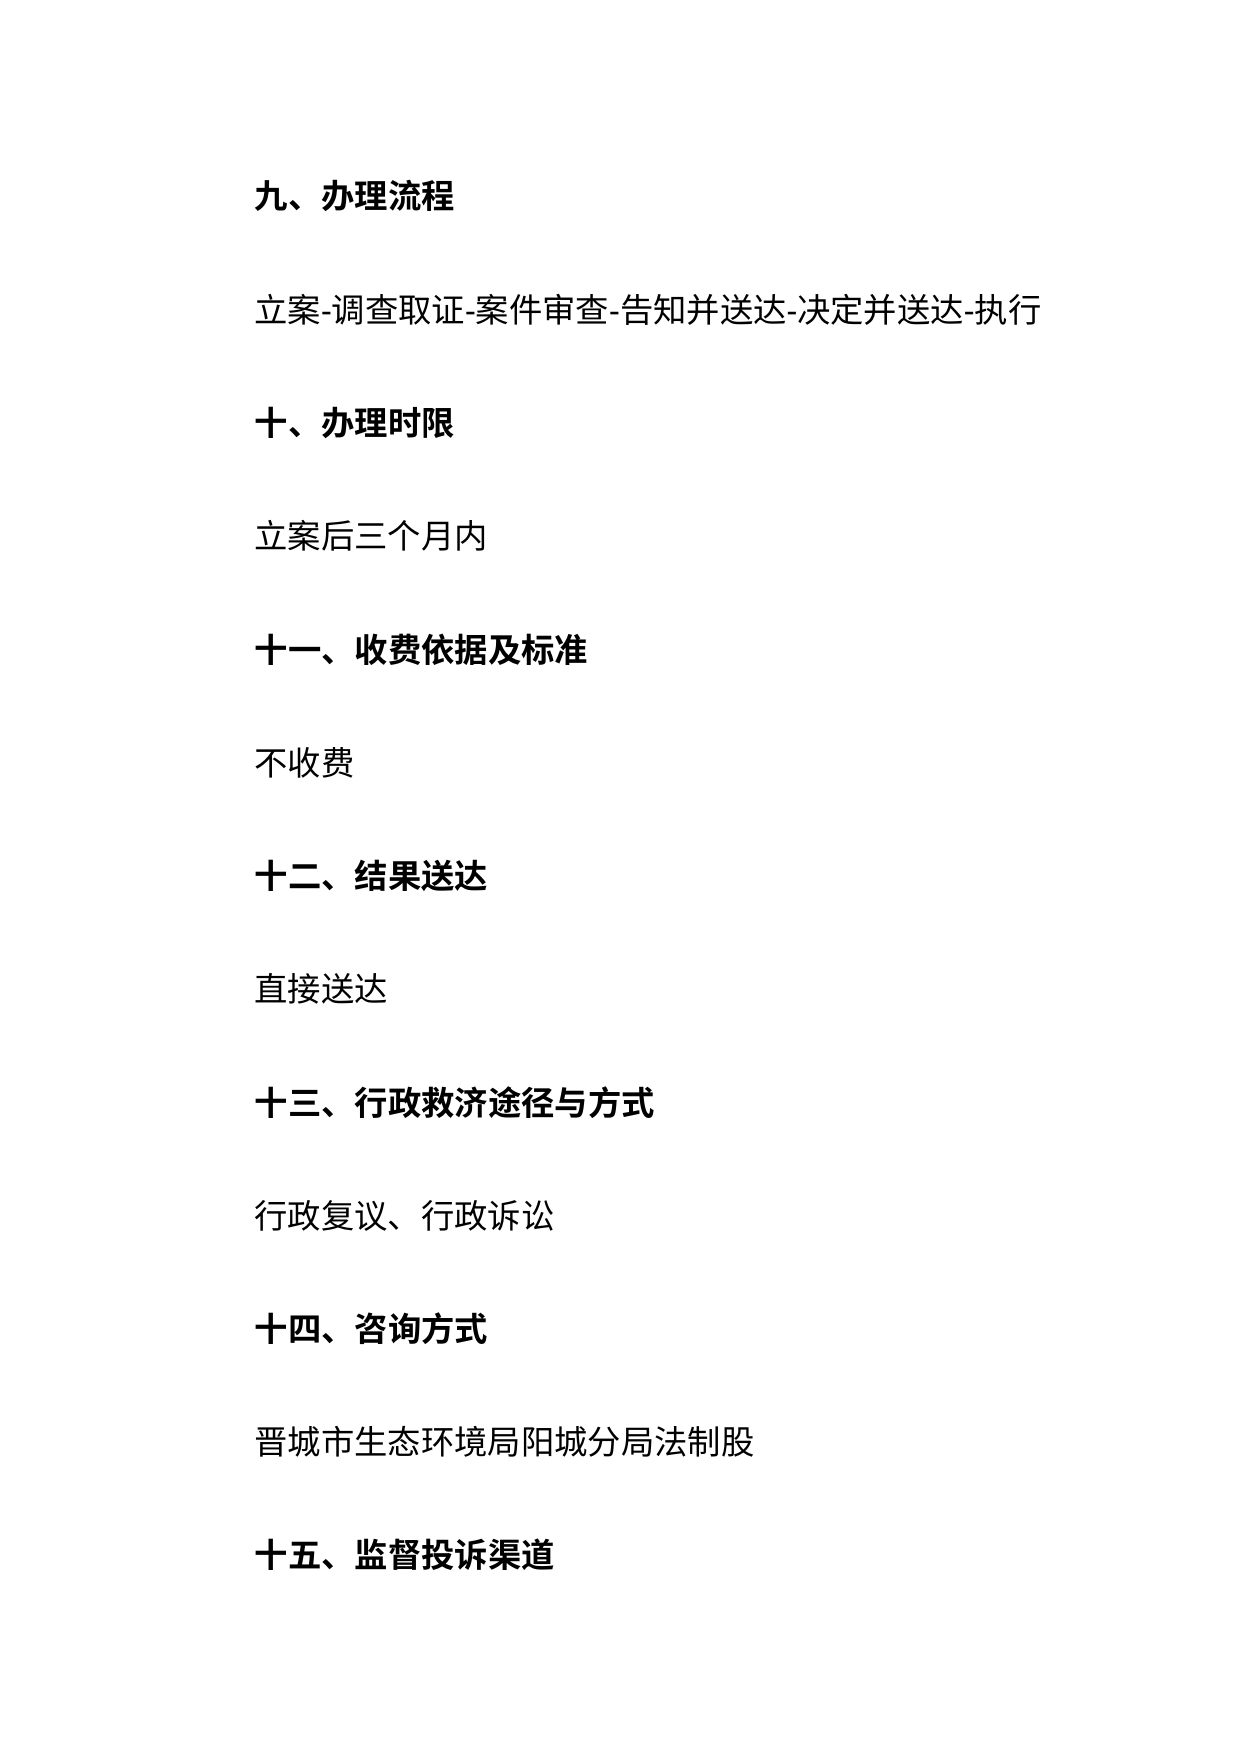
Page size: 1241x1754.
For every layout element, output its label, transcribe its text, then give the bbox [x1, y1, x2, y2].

list 十五、监督投诉渠道 [187, 1521, 1053, 1586]
list 十二、结果送达 [187, 842, 1053, 907]
list 十、办理时限 [187, 389, 1053, 454]
text 立案后三个月内 [187, 502, 1053, 567]
text 行政复议、行政诉讼 [187, 1181, 1053, 1246]
list 晋城市生态环境局阳城分局法制股 [187, 1408, 1053, 1473]
list 立案-调查取证-案件审查-告知并送达-决定并送达-执行 [187, 275, 1053, 340]
list 十三、行政救济途径与方式 [187, 1068, 1053, 1133]
text 九、办理流程 [187, 162, 1053, 227]
list 十四、咨询方式 [187, 1294, 1053, 1359]
text 不收费 [187, 728, 1053, 793]
text 十一、收费依据及标准 [187, 615, 1053, 680]
text 直接送达 [187, 955, 1053, 1020]
